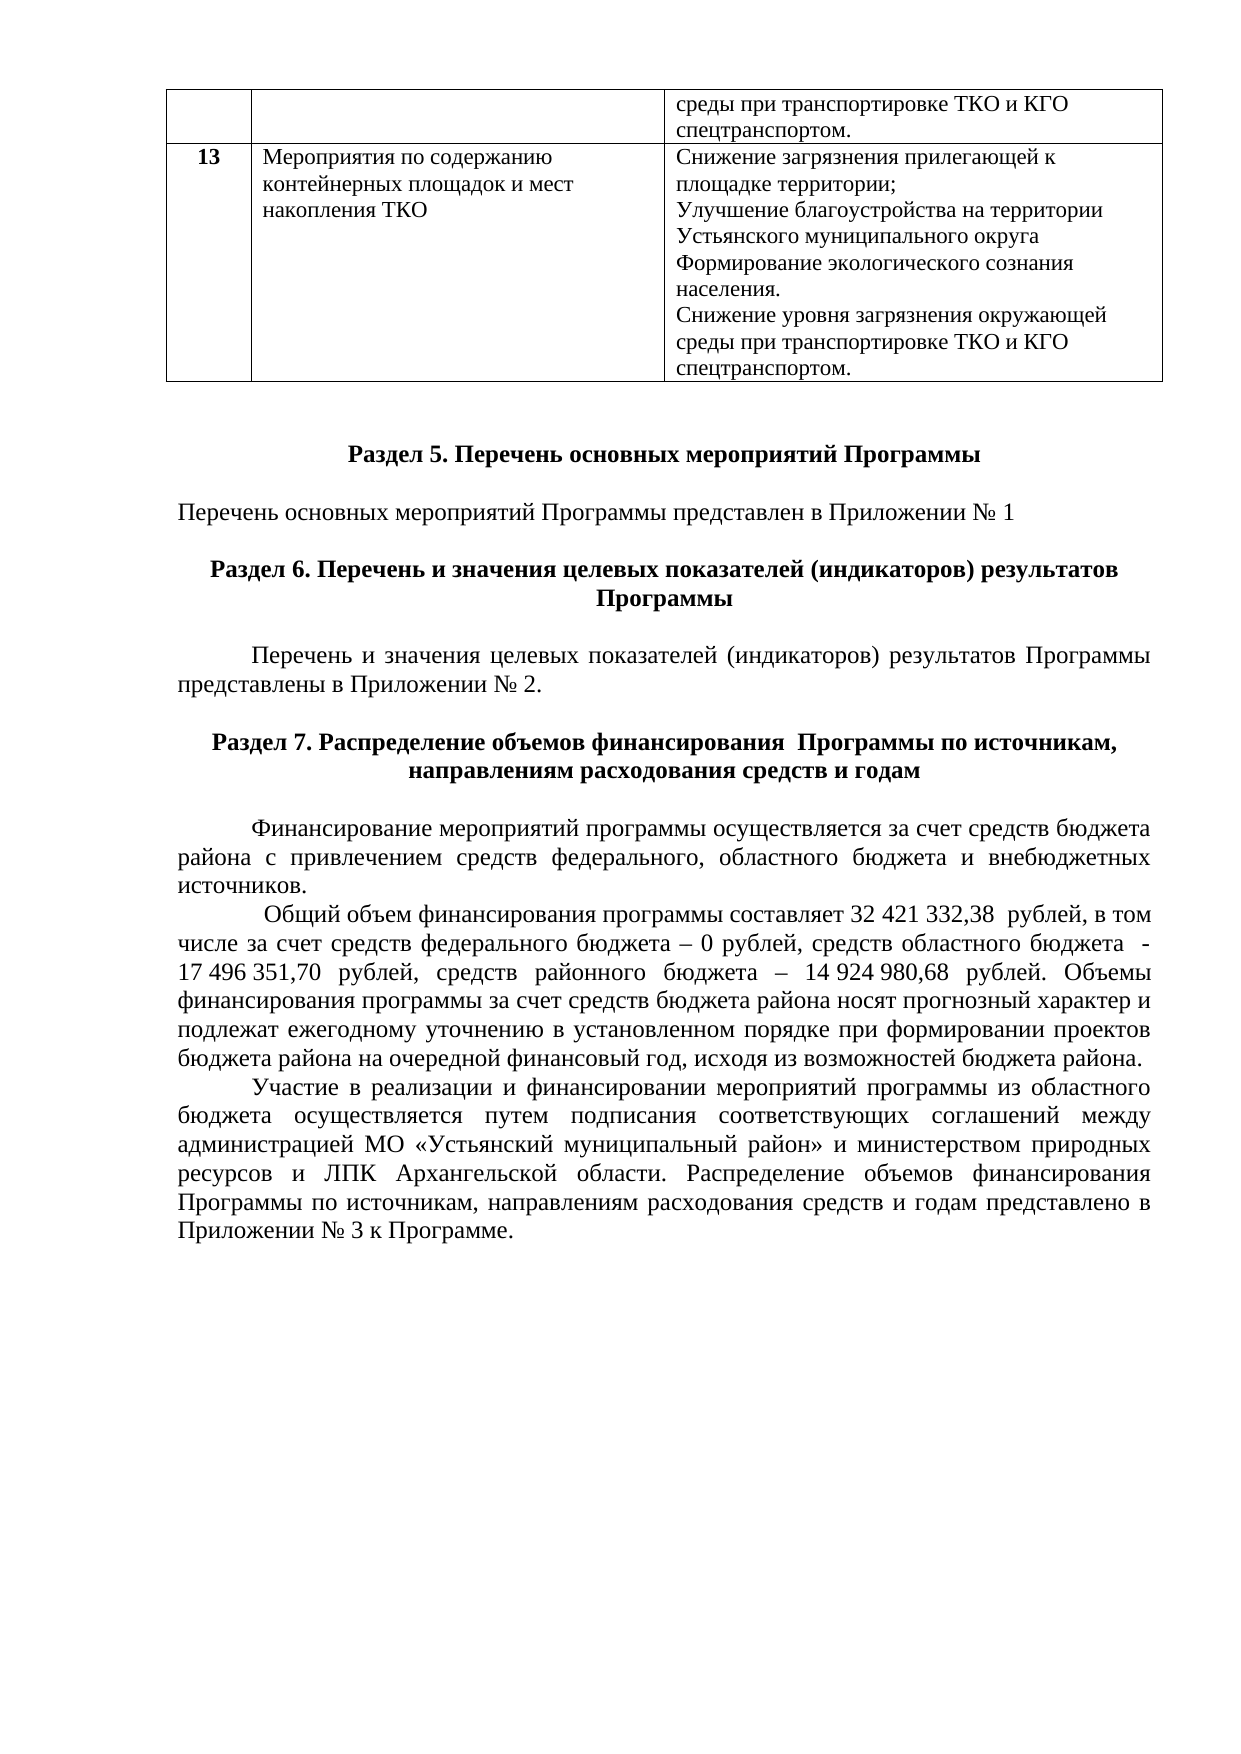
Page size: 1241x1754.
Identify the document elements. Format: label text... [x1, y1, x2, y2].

text Раздел 5. Перечень основных мероприятий Программы [177, 439, 1152, 468]
text Участие в реализации и финансировании мероприятий программы из областного бюджета осуществляется путем подписания соответствующих соглашений между администрацией МО «Устьянский муниципальный район» и министерством природных ресурсов и ЛПК Архангельской области. Распределение объемов финансирования Программы по источникам, направлениям расходования средств и годам представлено в Приложении № 3 к Программе. [177, 1072, 1152, 1244]
text Финансирование мероприятий программы осуществляется за счет средств бюджета района с привлечением средств федерального, областного бюджета и внебюджетных источников. [177, 813, 1152, 899]
text Перечень и значения целевых показателей (индикаторов) результатов Программы представлены в Приложении № 2. [177, 640, 1152, 698]
table_cell 12 [167, 90, 251, 142]
text Раздел 6. Перечень и значения целевых показателей (индикаторов) результатов Программы [177, 554, 1152, 612]
table_cell 13 [167, 144, 251, 381]
text Перечень основных мероприятий Программы представлен в Приложении № 1 [177, 497, 1152, 525]
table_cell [252, 90, 664, 142]
table_cell Мероприятия по содержанию контейнерных площадок и мест накопления ТКО [252, 144, 664, 381]
text Общий объем финансирования программы составляет 32 421 332,38 рублей, в том числе за счет средств федерального бюджета – 0 рублей, средств областного бюджета - 17 496 351,70 рублей, средств районного бюджета – 14 924 980,68 рублей. Объемы финансирования программы за счет средств бюджета района носят прогнозный характер и подлежат ежегодному уточнению в установленном порядке при формировании проектов бюджета района на очередной финансовый год, исходя из возможностей бюджета района. [177, 899, 1152, 1072]
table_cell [665, 90, 1162, 142]
text Раздел 7. Распределение объемов финансирования Программы по источникам, направлениям расходования средств и годам [177, 727, 1152, 784]
